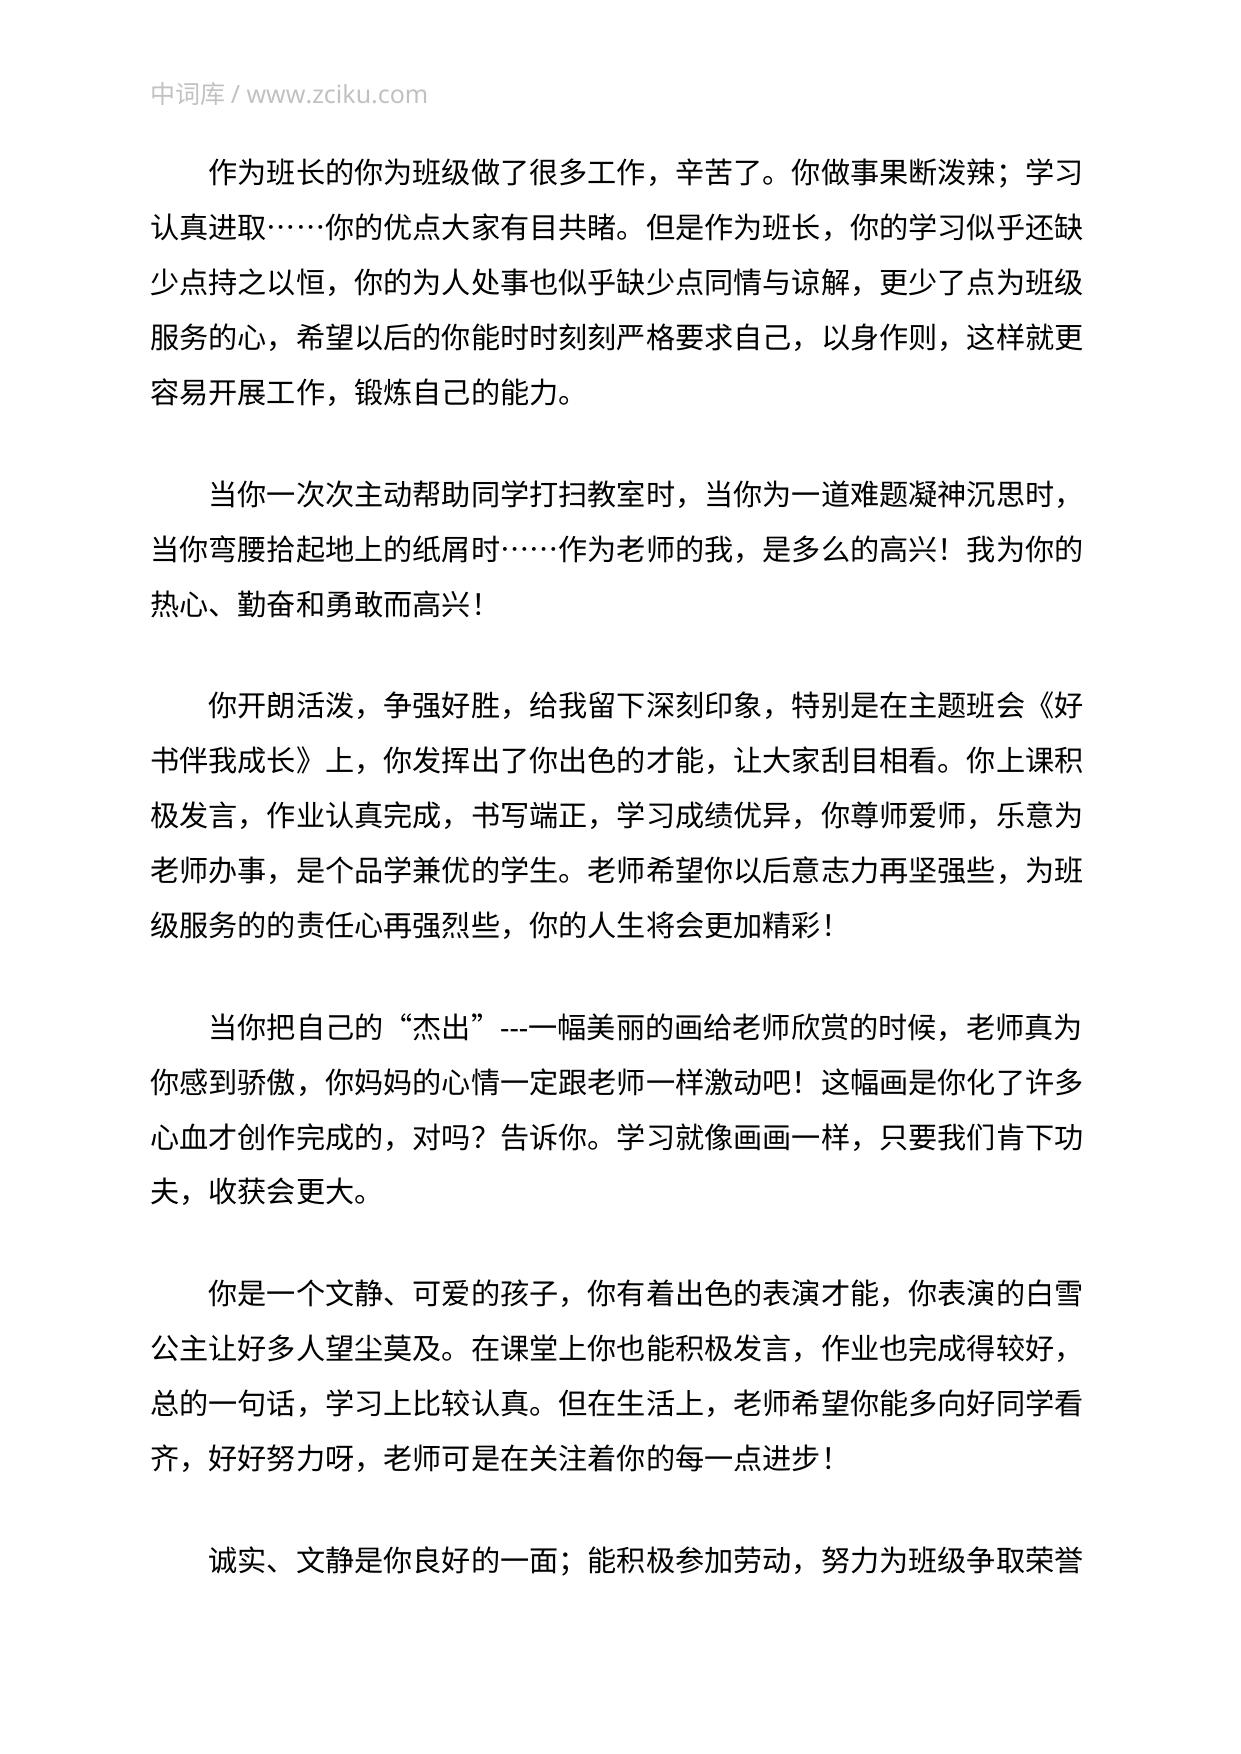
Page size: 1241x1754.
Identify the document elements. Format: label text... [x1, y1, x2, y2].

text 当你一次次主动帮助同学打扫教室时，当你为一道难题凝神沉思时，当你弯腰拾起地上的纸屑时……作为老师的我，是多么的高兴！我为你的热心、勤奋和勇敢而高兴！ [150, 471, 1090, 623]
text 当你把自己的“杰出”---一幅美丽的画给老师欣赏的时候，老师真为你感到骄傲，你妈妈的心情一定跟老师一样激动吧！这幅画是你化了许多心血才创作完成的，对吗？告诉你。学习就像画画一样，只要我们肯下功夫，收获会更大。 [150, 1004, 1090, 1211]
text 你是一个文静、可爱的孩子，你有着出色的表演才能，你表演的白雪公主让好多人望尘莫及。在课堂上你也能积极发言，作业也完成得较好，总的一句话，学习上比较认真。但在生活上，老师希望你能多向好同学看齐，好好努力呀，老师可是在关注着你的每一点进步！ [150, 1271, 1090, 1478]
text 作为班长的你为班级做了很多工作，辛苦了。你做事果断泼辣；学习认真进取……你的优点大家有目共睹。但是作为班长，你的学习似乎还缺少点持之以恒，你的为人处事也似乎缺少点同情与谅解，更少了点为班级服务的心，希望以后的你能时时刻刻严格要求自己，以身作则，这样就更容易开展工作，锻炼自己的能力。 [150, 150, 1090, 412]
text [150, 1537, 1090, 1579]
text 你开朗活泼，争强好胜，给我留下深刻印象，特别是在主题班会《好书伴我成长》上，你发挥出了你出色的才能，让大家刮目相看。你上课积极发言，作业认真完成，书写端正，学习成绩优异，你尊师爱师，乐意为老师办事，是个品学兼优的学生。老师希望你以后意志力再坚强些，为班级服务的的责任心再强烈些，你的人生将会更加精彩！ [150, 683, 1090, 945]
